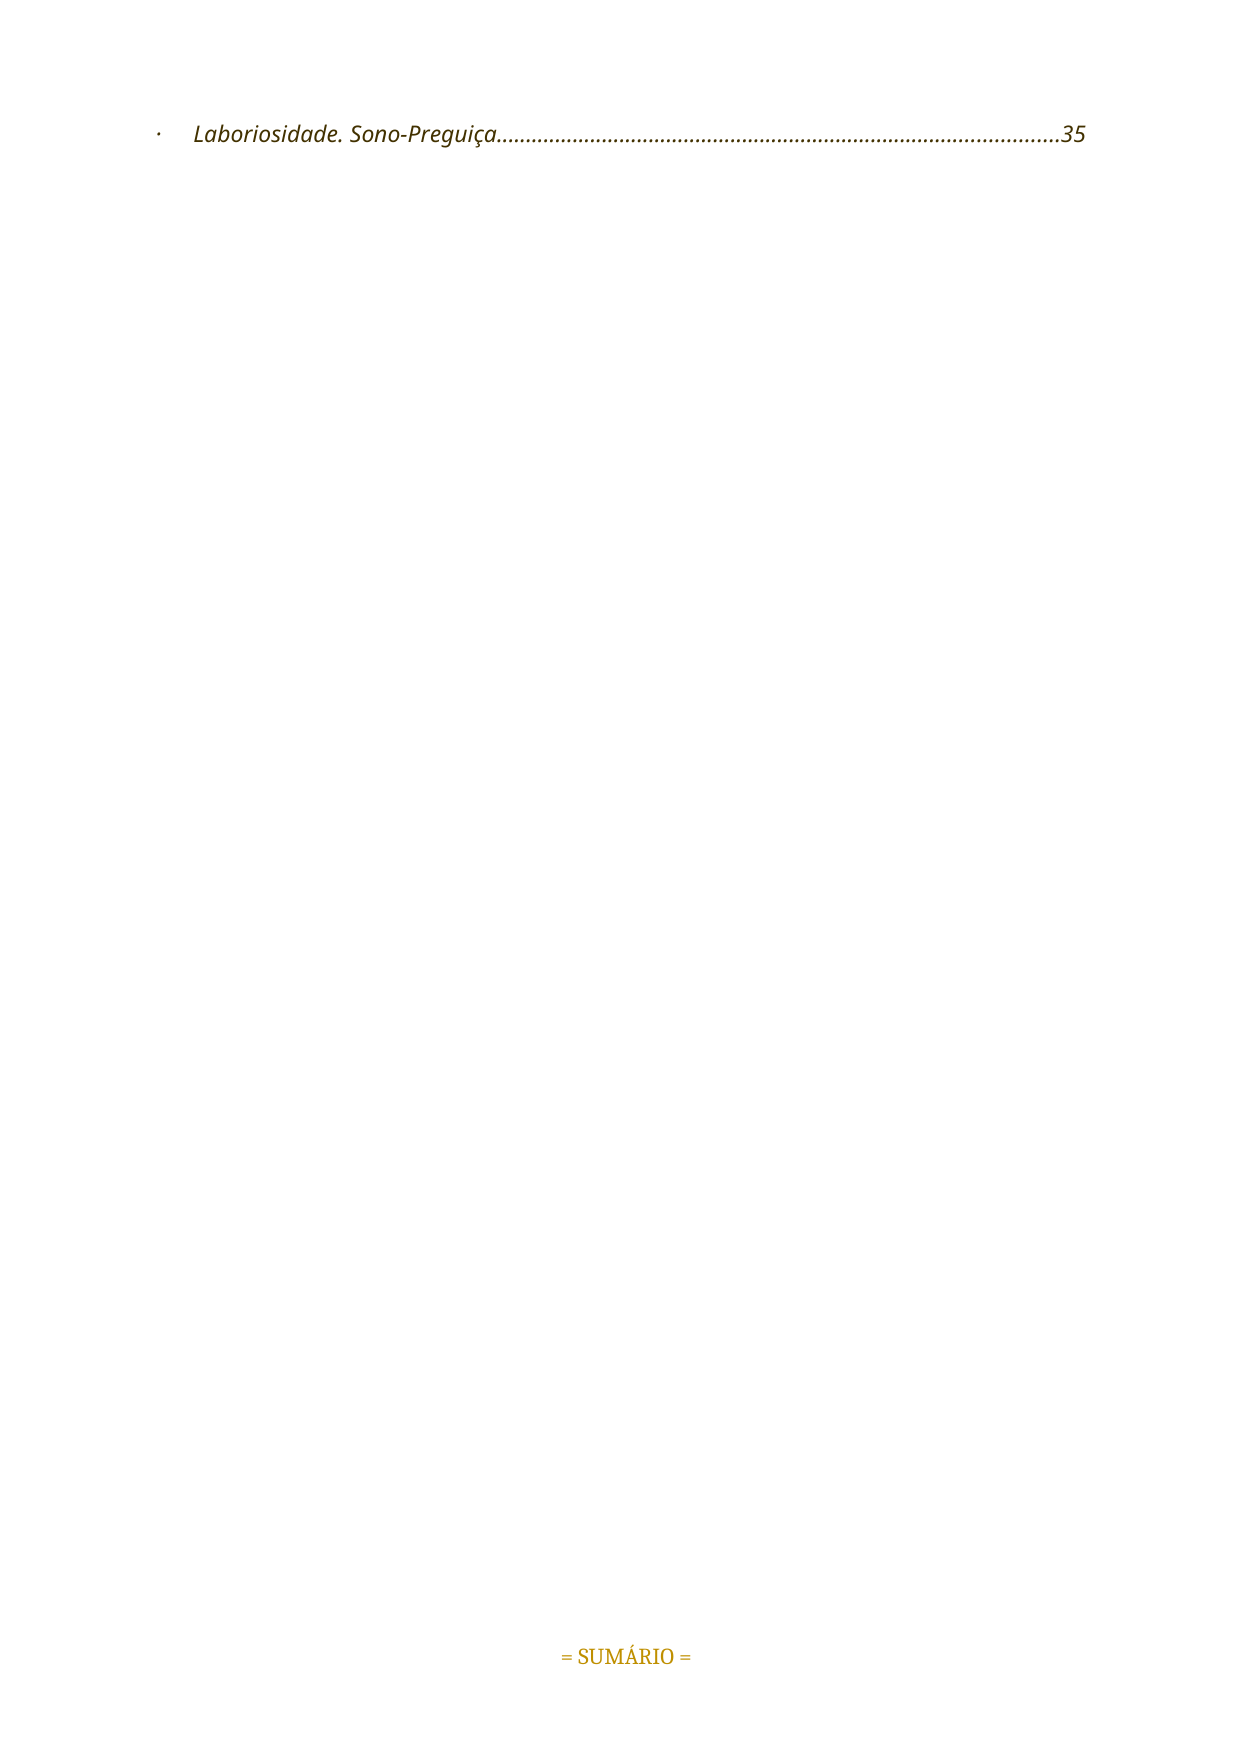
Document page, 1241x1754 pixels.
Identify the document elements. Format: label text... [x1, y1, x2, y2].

text · Laboriosidade. Sono-Preguiça 35 [144, 118, 1122, 149]
